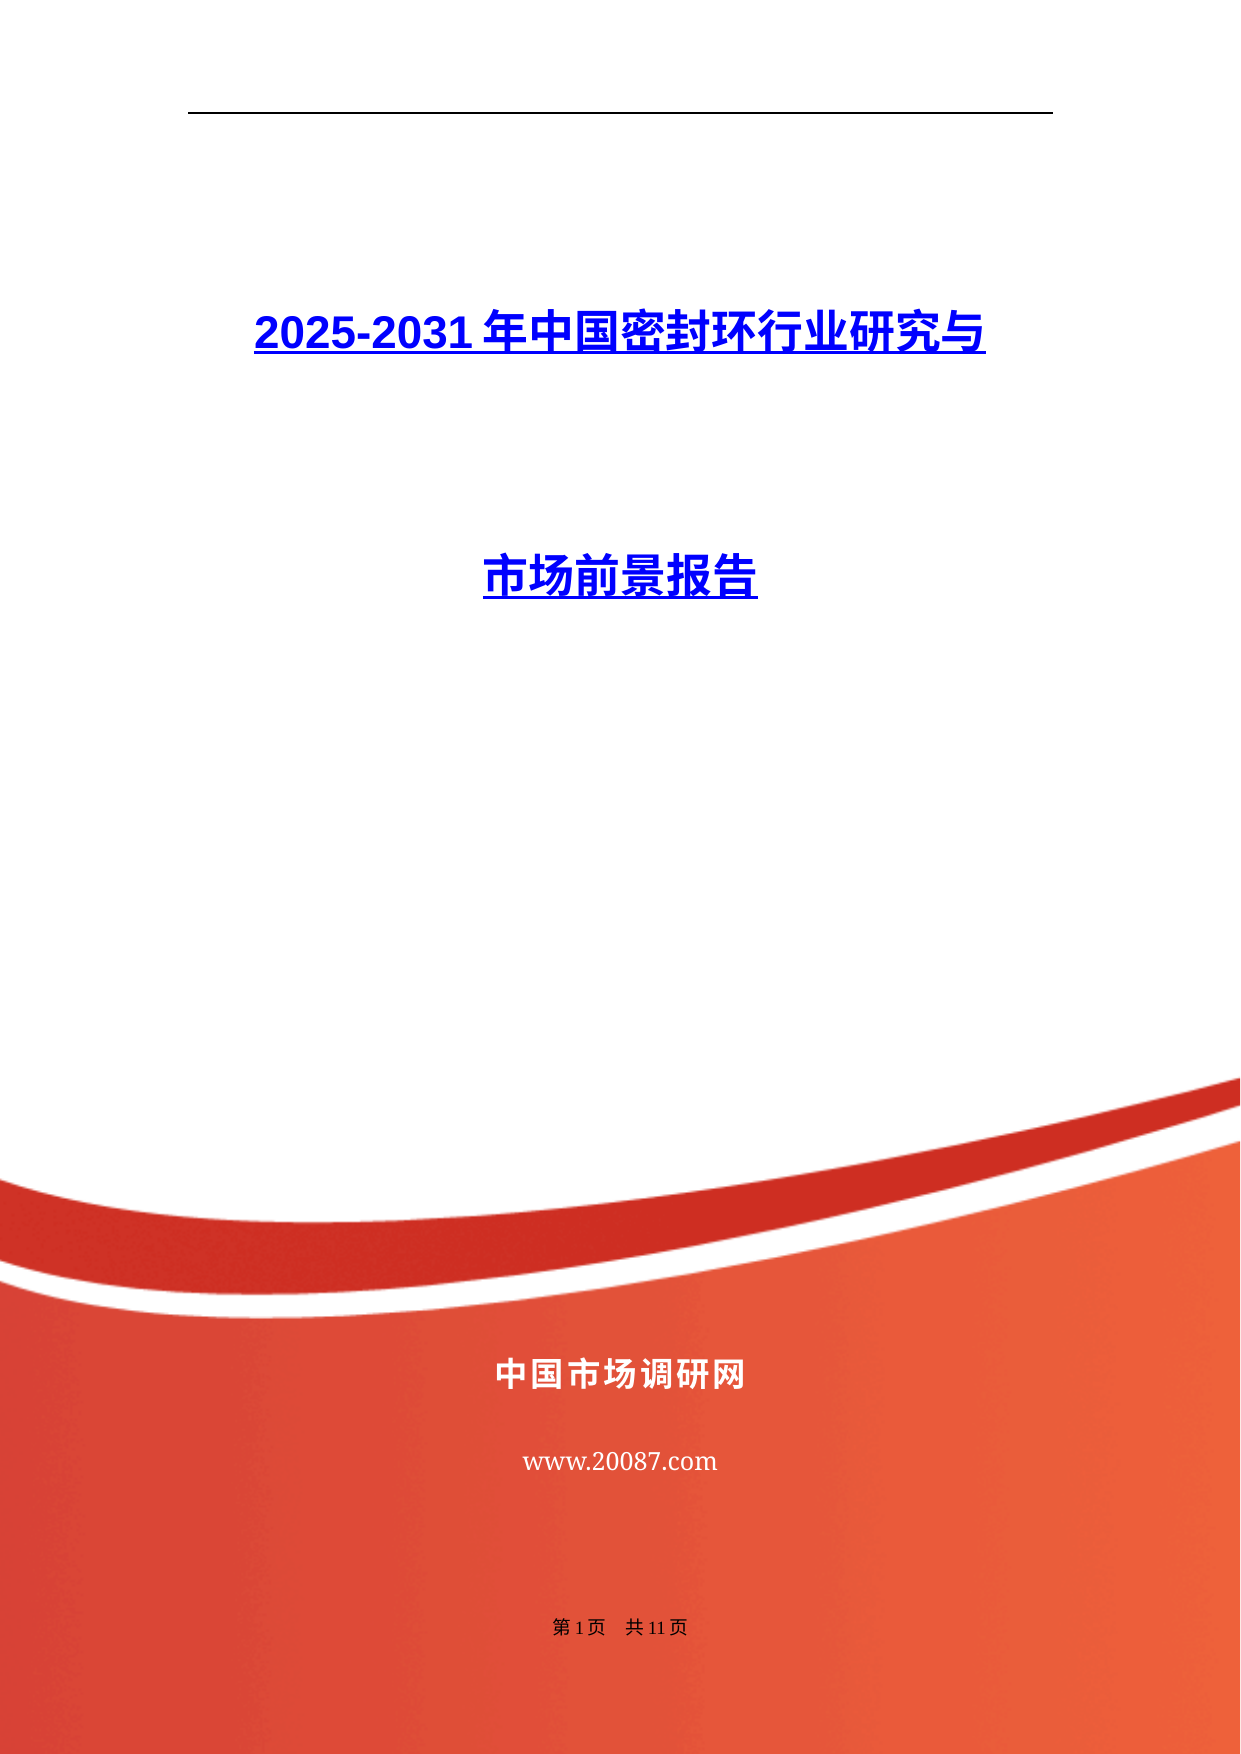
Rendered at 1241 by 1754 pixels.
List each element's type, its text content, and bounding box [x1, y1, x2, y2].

table_header 2025-2031年中国密封环行业研究与市场前景报告 [188, 207, 1053, 773]
subtitle 中国市场调研网 [187, 1339, 1053, 1404]
picture [0, 1006, 1241, 1754]
text www.20087.com [187, 1428, 1053, 1493]
